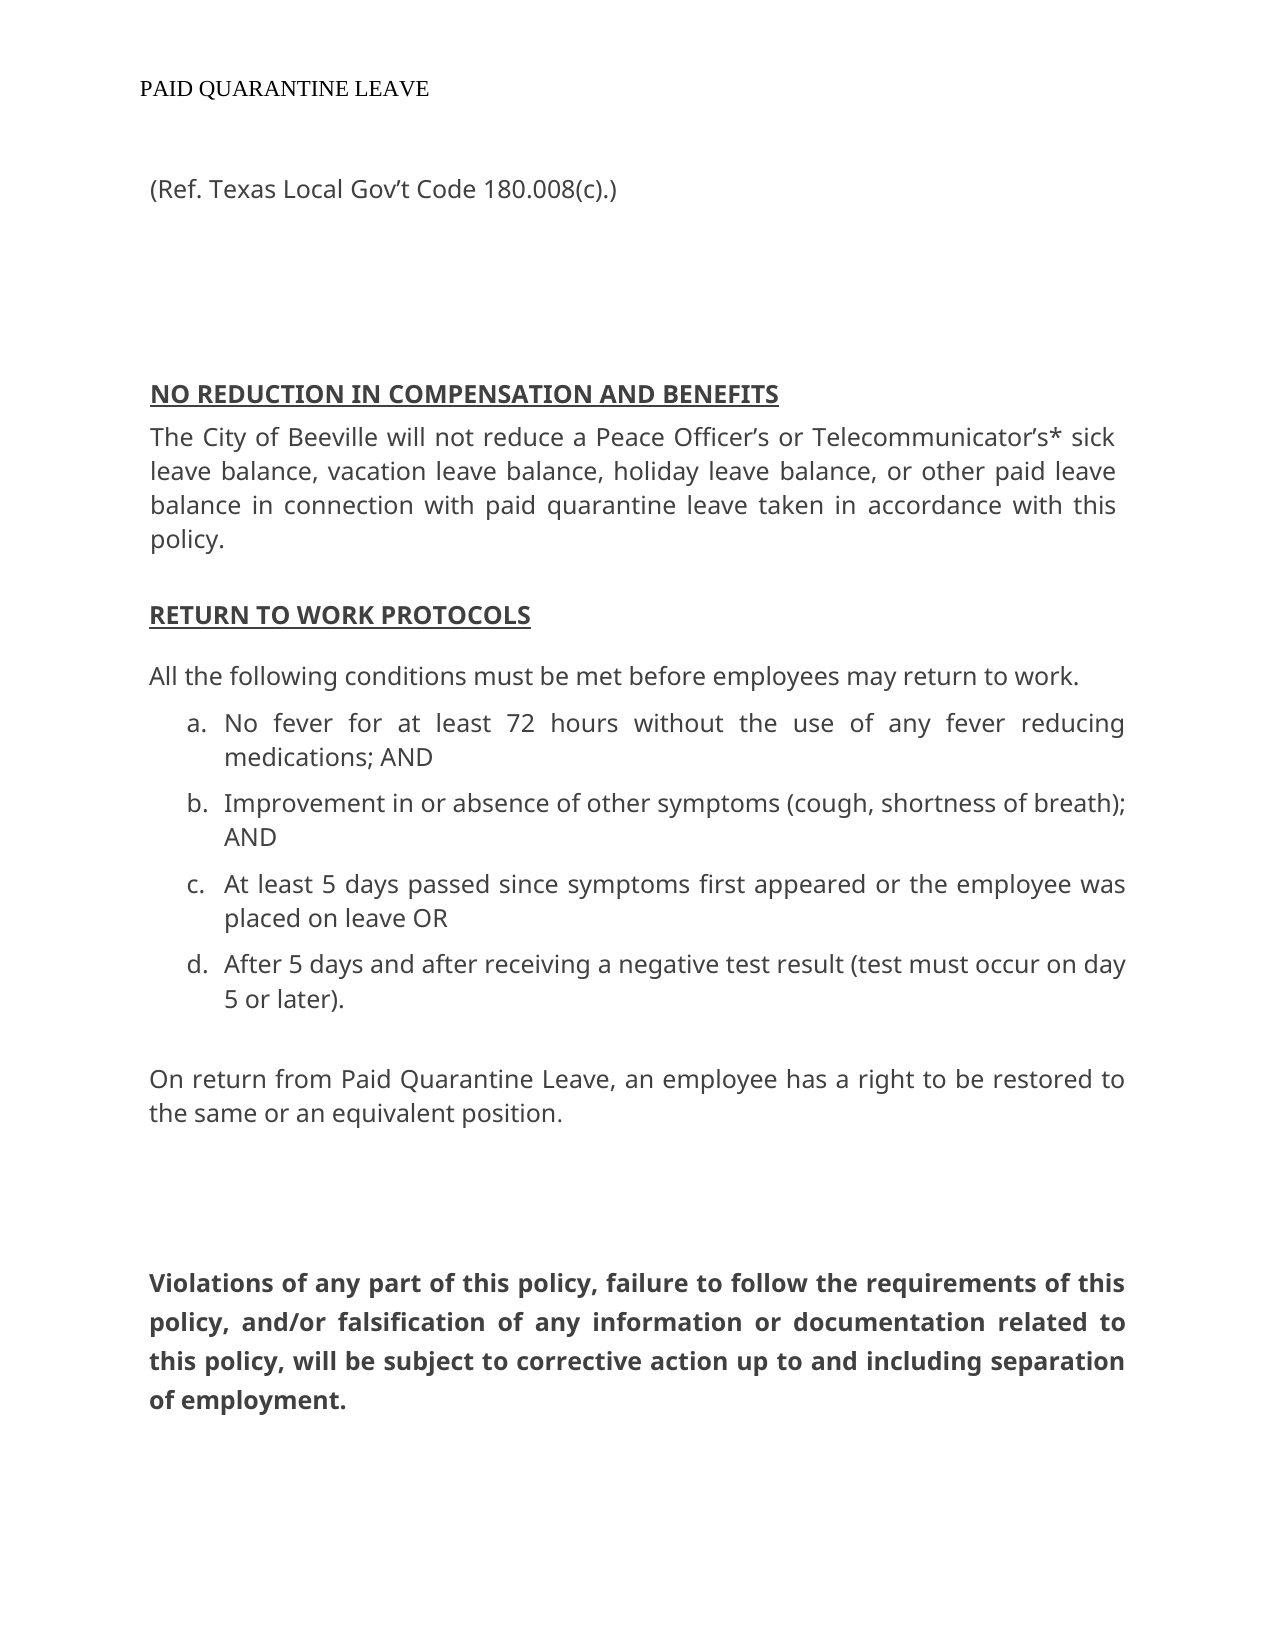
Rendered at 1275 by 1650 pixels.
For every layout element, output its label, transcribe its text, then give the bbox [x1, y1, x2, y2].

list At least 5 days passed since symptoms first appeared or the employee was placed on leave OR [186, 867, 1127, 935]
list Improvement in or absence of other symptoms (cough, shortness of breath); AND [186, 786, 1127, 854]
text All the following conditions must be met before employees may return to work. [149, 659, 1127, 693]
text RETURN TO WORK PROTOCOLS [149, 598, 1127, 632]
list No fever for at least 72 hours without the use of any fever reducing medications; AND [186, 705, 1127, 773]
list After 5 days and after receiving a negative test result (test must occur on day 5 or later). [186, 947, 1127, 1015]
text (Ref. Texas Local Gov’t Code 180.008(c).) [150, 172, 1127, 206]
text Violations of any part of this policy, failure to follow the requirements of this policy, and/or falsification of any information or documentation related to this policy, will be subject to corrective action up to and including separation of employment. [149, 1265, 1127, 1417]
text On return from Paid Quarantine Leave, an employee has a right to be restored to the same or an equivalent position. [149, 1062, 1127, 1130]
subtitle No Reduction in Compensation and Benefits [150, 377, 1127, 411]
text The City of Beeville will not reduce a Peace Officer’s or Telecommunicator’s* sick leave balance, vacation leave balance, holiday leave balance, or other paid leave balance in connection with paid quarantine leave taken in accordance with this policy. [150, 419, 1116, 555]
